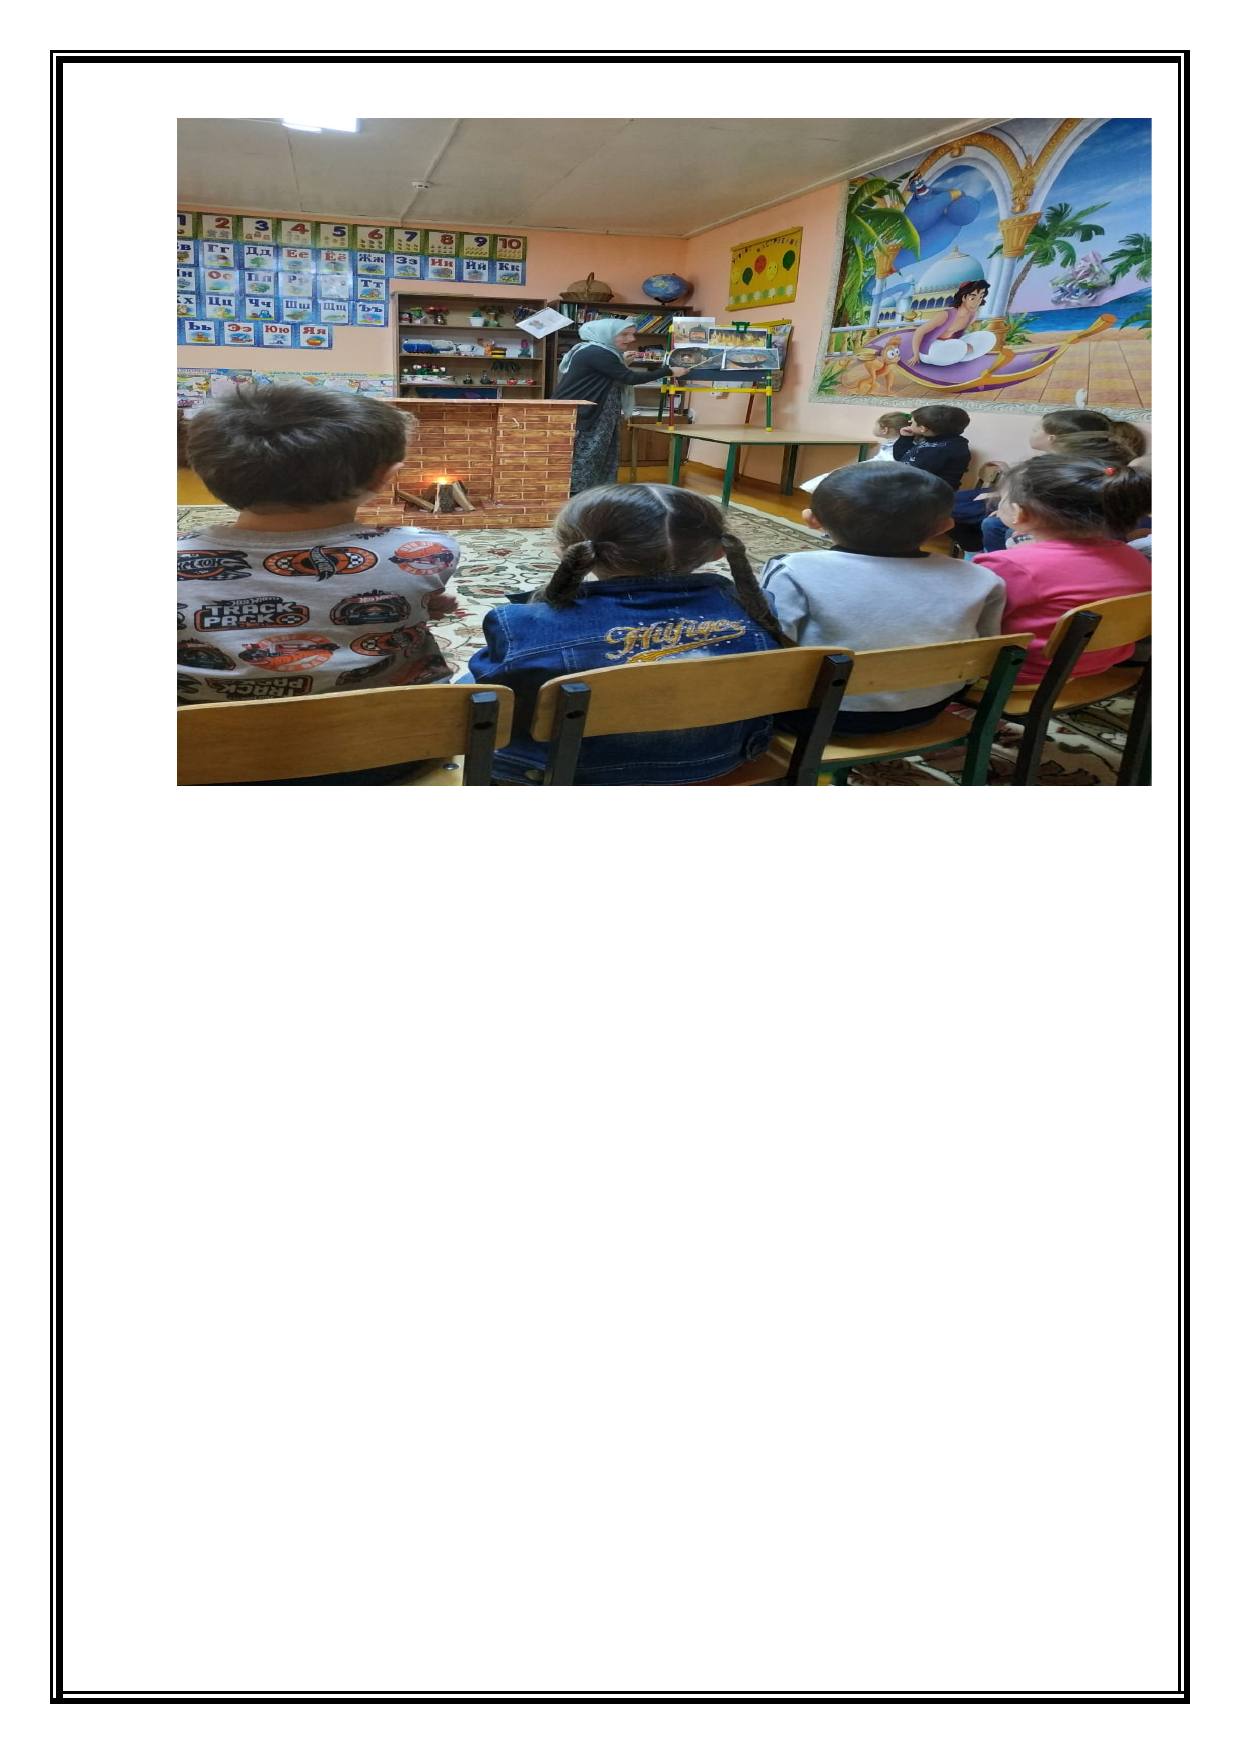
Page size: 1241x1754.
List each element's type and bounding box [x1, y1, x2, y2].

picture [177, 118, 1152, 786]
